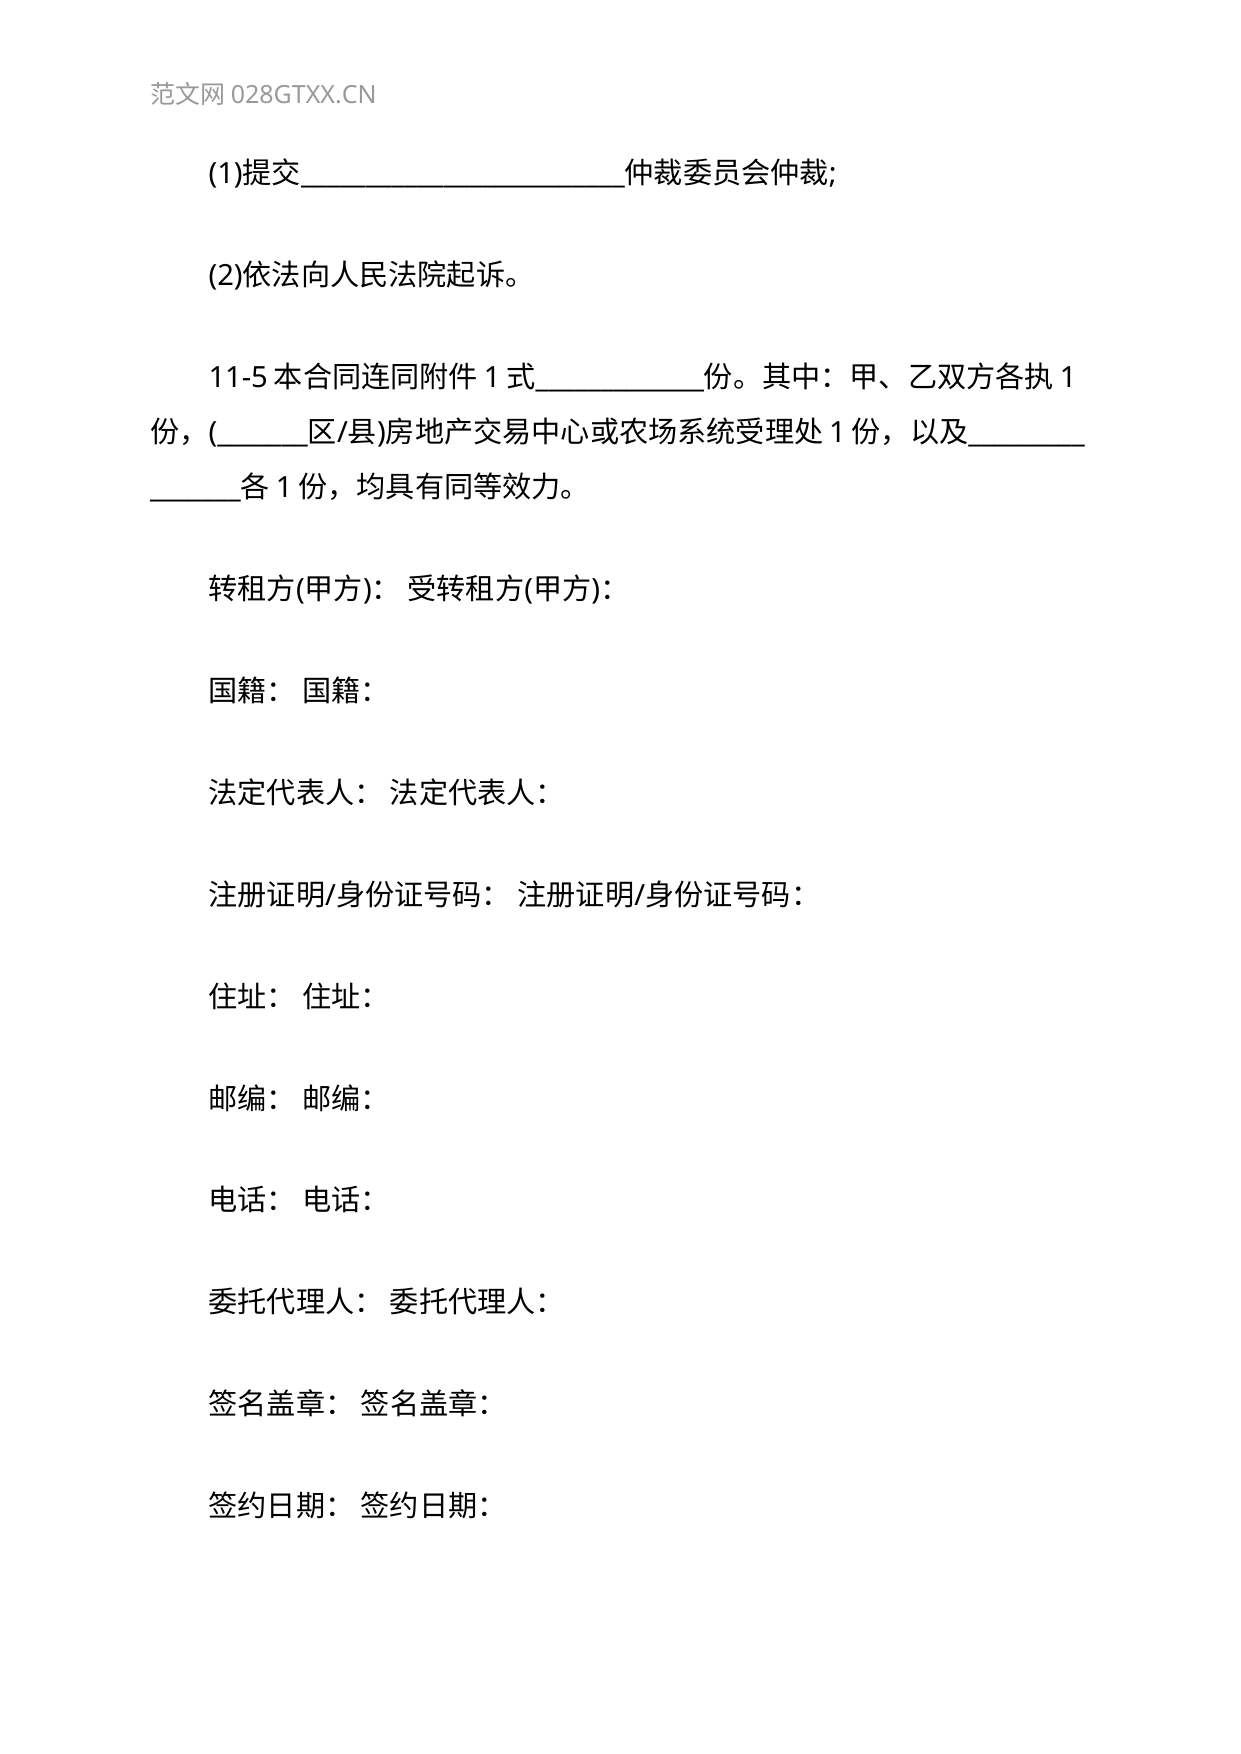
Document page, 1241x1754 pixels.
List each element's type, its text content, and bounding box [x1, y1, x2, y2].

text 转租方(甲方)： 受转租方(甲方)： [150, 566, 1090, 608]
text 住址： 住址： [150, 973, 1090, 1016]
text 法定代表人： 法定代表人： [150, 770, 1090, 812]
text 签名盖章： 签名盖章： [150, 1381, 1090, 1423]
text 电话： 电话： [150, 1177, 1090, 1219]
text 委托代理人： 委托代理人： [150, 1279, 1090, 1321]
text 11-5本合同连同附件1式_____________份。其中：甲、乙双方各执1份，(_______区/县)房地产交易中心或农场系统受理处1份，以及________________各1份，均具有同等效力。 [150, 354, 1090, 506]
text 国籍： 国籍： [150, 668, 1090, 710]
text 注册证明/身份证号码： 注册证明/身份证号码： [150, 871, 1090, 914]
text 邮编： 邮编： [150, 1075, 1090, 1117]
text (2)依法向人民法院起诉。 [150, 252, 1090, 294]
text 签约日期： 签约日期： [150, 1482, 1090, 1524]
text (1)提交_________________________仲裁委员会仲裁; [150, 150, 1090, 192]
